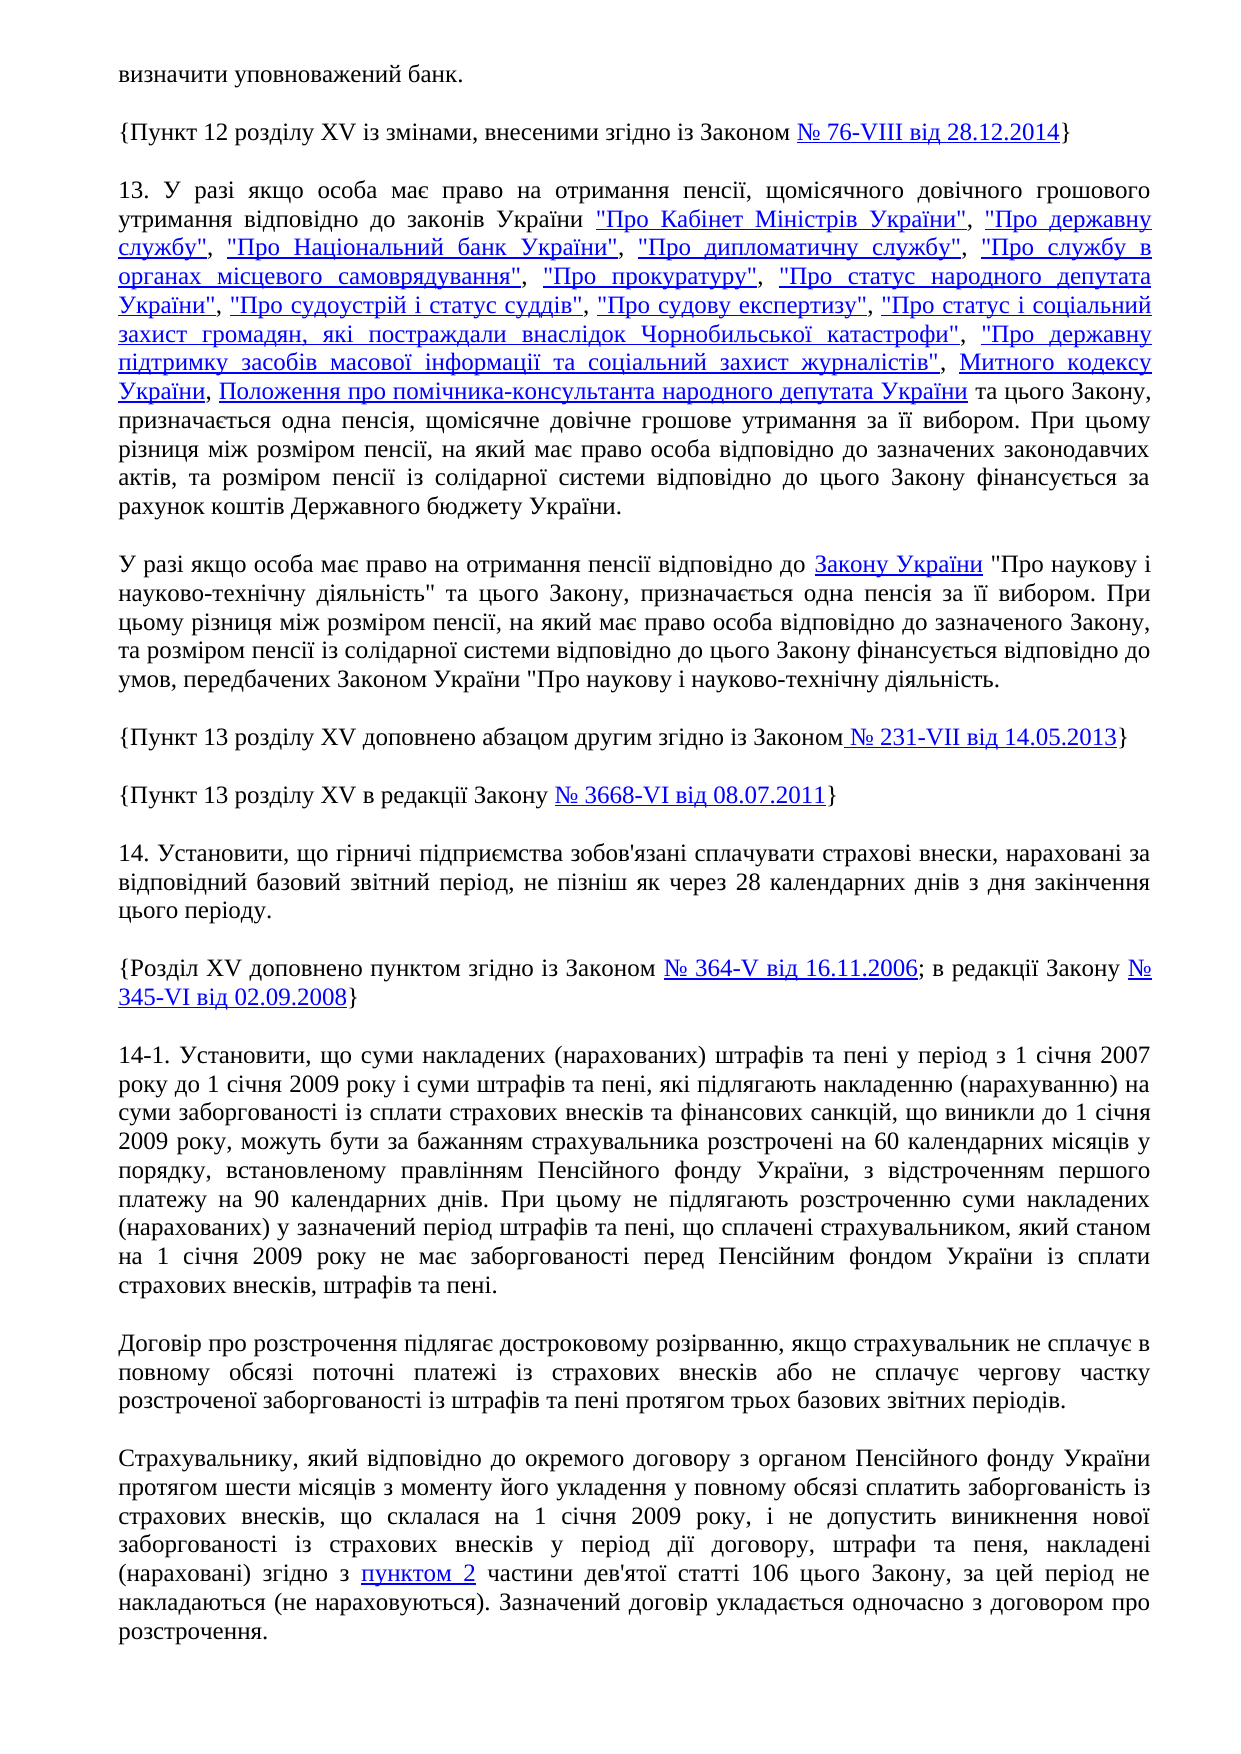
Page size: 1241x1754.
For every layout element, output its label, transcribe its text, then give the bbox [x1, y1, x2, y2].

text 14-1. Установити, що суми накладених (нарахованих) штрафів та пені у період з 1 січня 2007 року до 1 січня 2009 року і суми штрафів та пені, які підлягають накладенню (нарахуванню) на суми заборгованості із сплати страхових внесків та фінансових санкцій, що виникли до 1 січня 2009 року, можуть бути за бажанням страхувальника розстрочені на 60 календарних місяців у порядку, встановленому правлінням Пенсійного фонду України, з відстроченням першого платежу на 90 календарних днів. При цьому не підлягають розстроченню суми накладених (нарахованих) у зазначений період штрафів та пені, що сплачені страхувальником, який станом на 1 січня 2009 року не має заборгованості перед Пенсійним фондом України із сплати страхових внесків, штрафів та пені. [118, 1040, 1152, 1299]
text {Пункт 13 розділу XV доповнено абзацом другим згідно із Законом № 231-VII від 14.05.2013} [118, 722, 1152, 751]
text 14. Установити, що гірничі підприємства зобов'язані сплачувати страхові внески, нараховані за відповідний базовий звітний період, не пізніш як через 28 календарних днів з дня закінчення цього періоду. [118, 838, 1152, 924]
text Страхувальнику, який відповідно до окремого договору з органом Пенсійного фонду України протягом шести місяців з моменту його укладення у повному обсязі сплатить заборгованість із страхових внесків, що склалася на 1 січня 2009 року, і не допустить виникнення нової заборгованості із страхових внесків у період дії договору, штрафи та пеня, накладені (нараховані) згідно з пунктом 2 частини дев'ятої статті 106 цього Закону, за цей період не накладаються (не нараховуються). Зазначений договір укладається одночасно з договором про розстрочення. [118, 1443, 1152, 1644]
text Договір про розстрочення підлягає достроковому розірванню, якщо страхувальник не сплачує в повному обсязі поточні платежі із страхових внесків або не сплачує чергову частку розстроченої заборгованості із штрафів та пені протягом трьох базових звітних періодів. [118, 1328, 1152, 1414]
text {Пункт 12 розділу XV із змінами, внесеними згідно із Законом № 76-VIII від 28.12.2014} [118, 117, 1152, 146]
text 13. У разі якщо особа має право на отримання пенсії, щомісячного довічного грошового утримання відповідно до законів України "Про Кабінет Міністрів України", "Про державну службу", "Про Національний банк України", "Про дипломатичну службу", "Про службу в органах місцевого самоврядування", "Про прокуратуру", "Про статус народного депутата України", "Про судоустрій і статус суддів", "Про судову експертизу", "Про статус і соціальний захист громадян, які постраждали внаслідок Чорнобильської катастрофи", "Про державну підтримку засобів масової інформації та соціальний захист журналістів", Митного кодексу України, Положення про помічника-консультанта народного депутата України та цього Закону, призначається одна пенсія, щомісячне довічне грошове утримання за її вибором. При цьому різниця між розміром пенсії, на який має право особа відповідно до зазначених законодавчих актів, та розміром пенсії із солідарної системи відповідно до цього Закону фінансується за рахунок коштів Державного бюджету України. [118, 175, 1152, 520]
text {Пункт 13 розділу XV в редакції Закону № 3668-VI від 08.07.2011} [118, 780, 1152, 809]
text У разі якщо особа має право на отримання пенсії відповідно до Закону України "Про наукову і науково-технічну діяльність" та цього Закону, призначається одна пенсія за її вибором. При цьому різниця між розміром пенсії, на який має право особа відповідно до зазначеного Закону, та розміром пенсії із солідарної системи відповідно до цього Закону фінансується відповідно до умов, передбачених Законом України "Про наукову і науково-технічну діяльність. [118, 549, 1152, 693]
text {Розділ XV доповнено пунктом згідно із Законом № 364-V від 16.11.2006; в редакції Закону № 345-VI від 02.09.2008} [118, 953, 1152, 1011]
text визначити уповноважений банк. [118, 59, 1152, 88]
